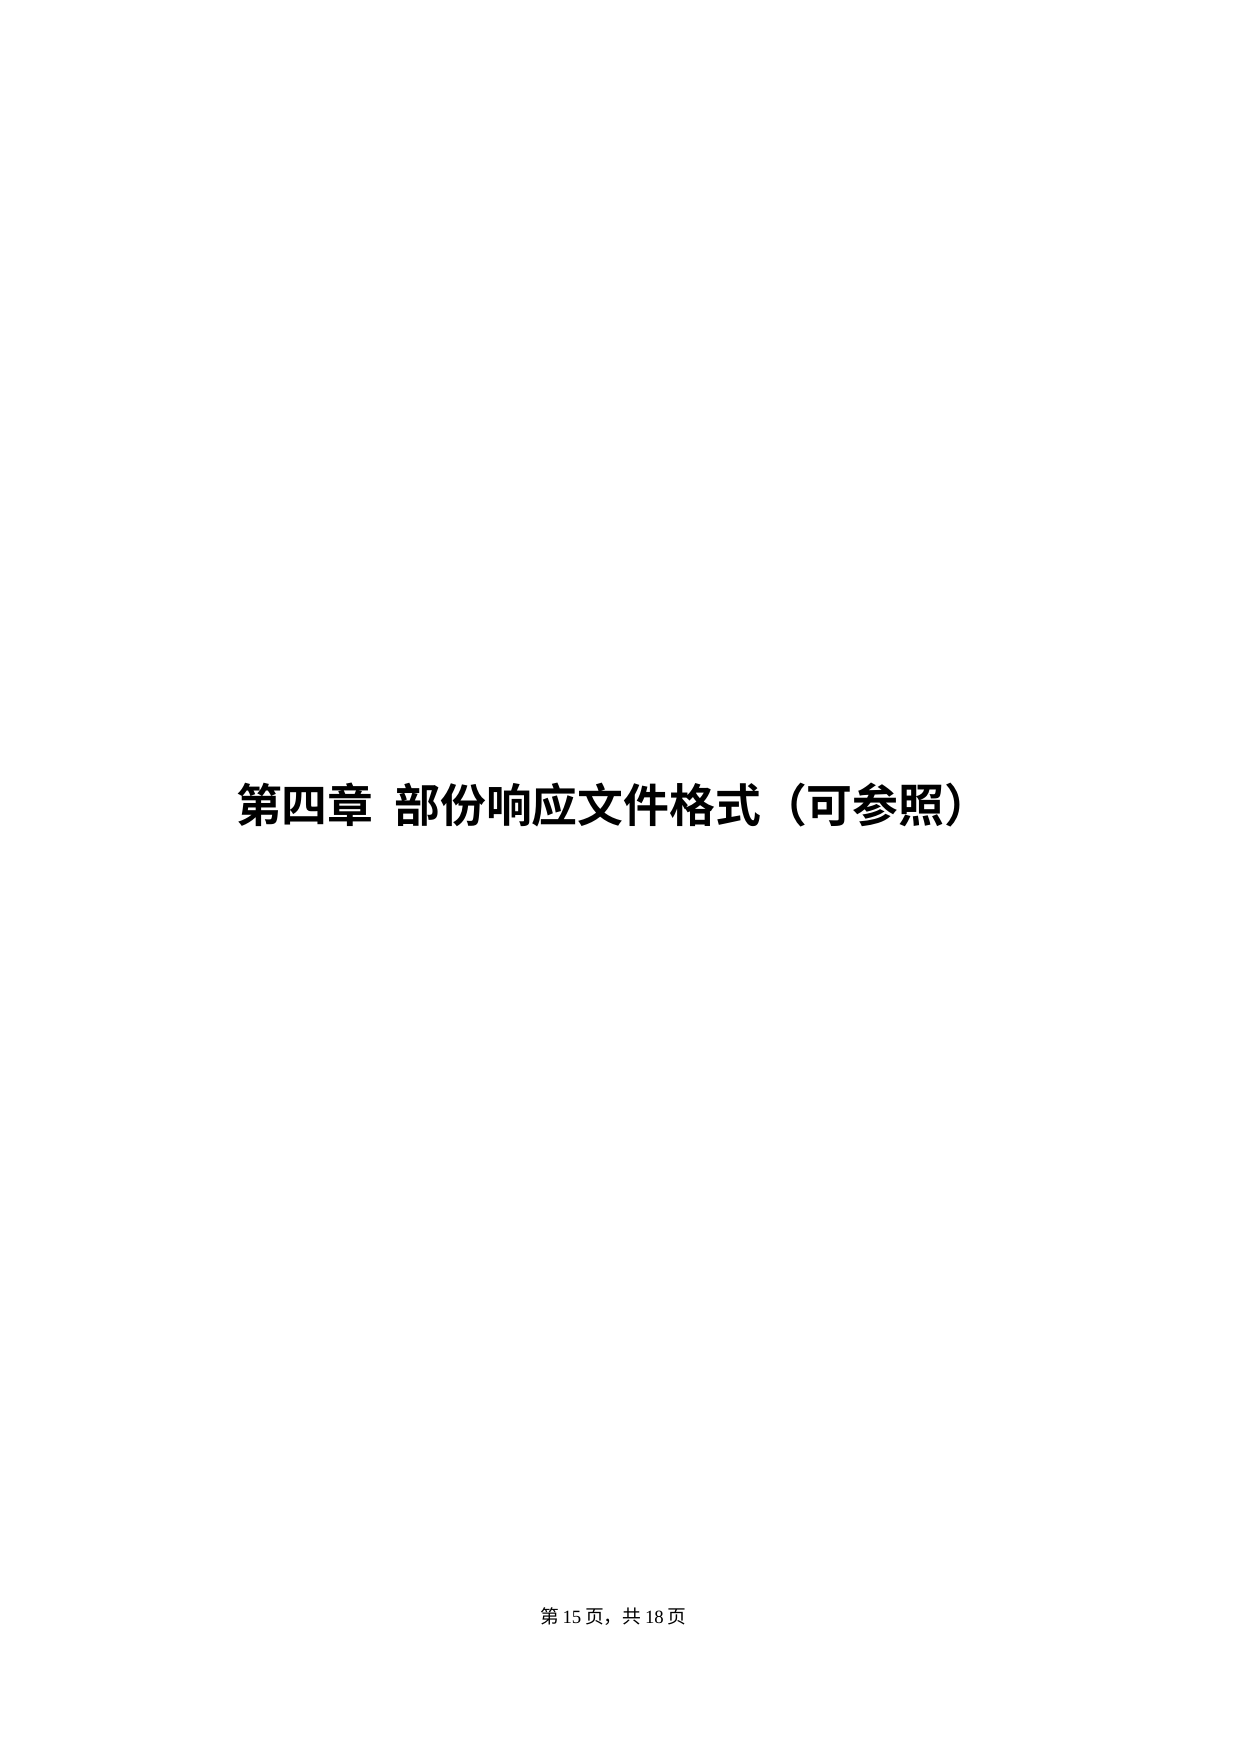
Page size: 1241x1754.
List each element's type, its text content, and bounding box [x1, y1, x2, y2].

text 第四章 部份响应文件格式（可参照） [118, 754, 1107, 851]
